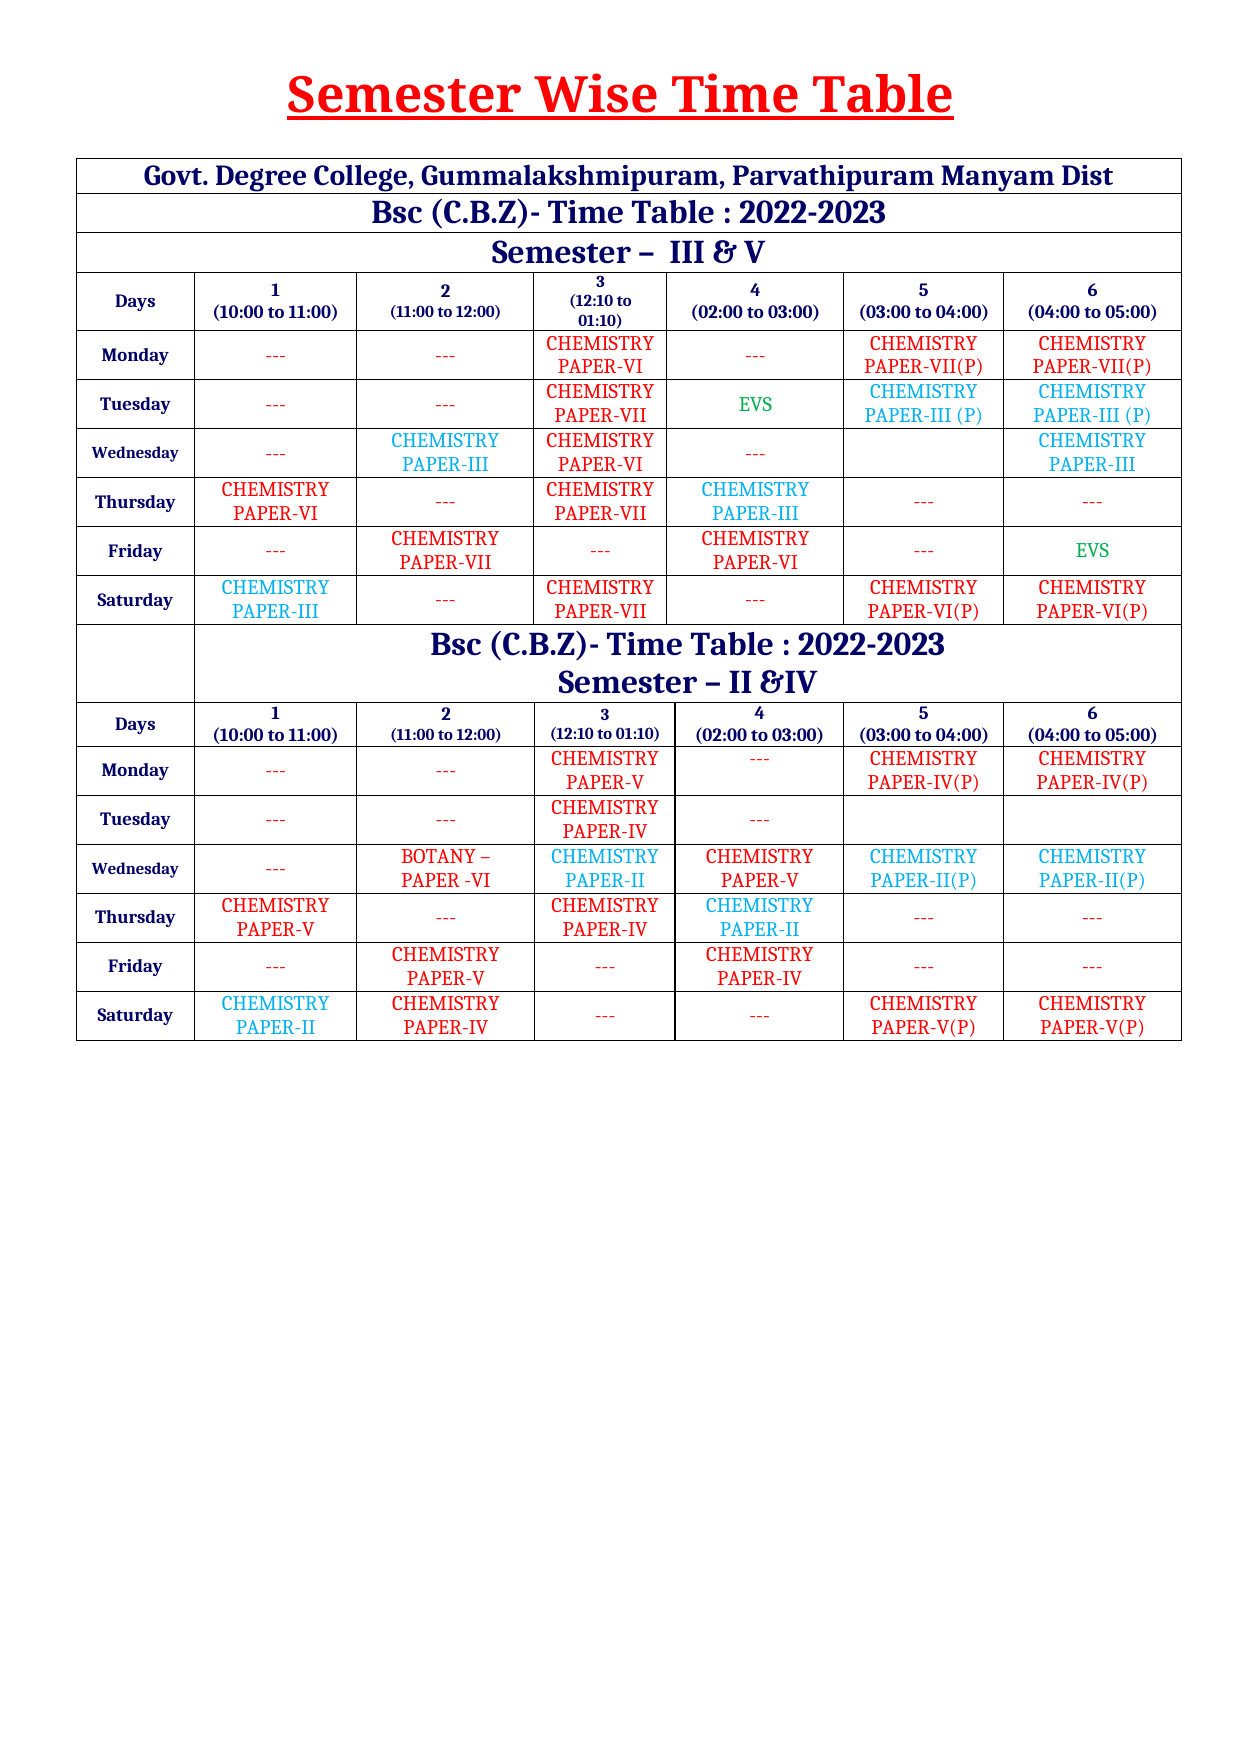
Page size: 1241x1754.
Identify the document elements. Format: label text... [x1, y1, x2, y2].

table_cell CHEMISTRY PAPER-V [357, 943, 534, 991]
table_cell CHEMISTRY PAPER-VII(P) [1004, 331, 1181, 379]
table_cell --- [357, 747, 534, 795]
table_cell Friday [77, 943, 194, 991]
table_cell BOTANY – PAPER -VI [357, 845, 534, 893]
table_cell 1 (10:00 to 11:00) [195, 273, 356, 330]
table_cell --- [195, 747, 356, 795]
table_cell [844, 429, 1003, 477]
table_cell --- [667, 576, 843, 624]
table_cell CHEMISTRY PAPER-II(P) [1004, 845, 1181, 893]
table_cell CHEMISTRY PAPER-VI [667, 527, 843, 575]
table_cell Tuesday [77, 380, 194, 428]
table_cell 5 (03:00 to 04:00) [844, 273, 1003, 330]
table_cell CHEMISTRY PAPER-III [1004, 429, 1181, 477]
table_cell CHEMISTRY PAPER-V [535, 747, 674, 795]
table_cell Friday [77, 527, 194, 575]
table_cell --- [667, 429, 843, 477]
table_cell --- [195, 943, 356, 991]
table_cell CHEMISTRY PAPER-II [535, 845, 674, 893]
table_cell CHEMISTRY PAPER-V(P) [844, 992, 1003, 1039]
table_cell CHEMISTRY PAPER-VI(P) [1004, 576, 1181, 624]
text Semester Wise Time Table [150, 59, 1090, 127]
table_cell CHEMISTRY PAPER-IV [676, 943, 843, 991]
table_cell --- [195, 845, 356, 893]
table_cell 3 (12:10 to 01:10) [535, 703, 674, 746]
table_cell CHEMISTRY PAPER-IV(P) [1004, 747, 1181, 795]
table_cell CHEMISTRY PAPER-VII [534, 576, 666, 624]
table_cell [1004, 796, 1181, 844]
table_cell 4 (02:00 to 03:00) [667, 273, 843, 330]
table_cell --- [195, 429, 356, 477]
table_cell CHEMISTRY PAPER-VII [534, 380, 666, 428]
table_cell --- [535, 943, 674, 991]
table_cell CHEMISTRY PAPER-V [195, 894, 356, 942]
table_cell --- [357, 796, 534, 844]
table_cell Days [77, 703, 194, 746]
table_cell --- [844, 527, 1003, 575]
table_cell --- [676, 992, 843, 1039]
table_cell [77, 625, 194, 702]
table_cell --- [195, 527, 356, 575]
table_cell Wednesday [77, 845, 194, 893]
table_cell --- [357, 576, 533, 624]
table_header Govt. Degree College, Gummalakshmipuram, Parvathipuram Manyam Dist [77, 159, 1181, 193]
table_cell --- [534, 527, 666, 575]
table_cell --- [844, 894, 1003, 942]
table_cell CHEMISTRY PAPER-IV [357, 992, 534, 1039]
table_cell --- [667, 331, 843, 379]
table_cell --- [844, 943, 1003, 991]
table_cell CHEMISTRY PAPER-III [195, 576, 356, 624]
table_cell --- [1004, 894, 1181, 942]
table_cell CHEMISTRY PAPER-III (P) [844, 380, 1003, 428]
table_cell CHEMISTRY PAPER-II [195, 992, 356, 1039]
table_cell 6 (04:00 to 05:00) [1004, 273, 1181, 330]
table_cell Semester – III & V [77, 233, 1181, 272]
table_cell 3 (12:10 to 01:10) [534, 273, 666, 330]
table_cell [844, 796, 1003, 844]
table_cell CHEMISTRY PAPER-IV [535, 796, 674, 844]
table_cell Saturday [77, 576, 194, 624]
table_cell --- [195, 331, 356, 379]
table_cell --- [676, 796, 843, 844]
table_cell CHEMISTRY PAPER-III [667, 478, 843, 526]
table_cell Tuesday [77, 796, 194, 844]
table_cell CHEMISTRY PAPER-VI [534, 429, 666, 477]
table_cell EVS [667, 380, 843, 428]
table_cell CHEMISTRY PAPER-VII [534, 478, 666, 526]
table_cell 4 (02:00 to 03:00) [676, 703, 843, 746]
table_cell Wednesday [77, 429, 194, 477]
table_cell Days [77, 273, 194, 330]
table_cell CHEMISTRY PAPER-V(P) [1004, 992, 1181, 1039]
table_cell Thursday [77, 478, 194, 526]
table_cell Bsc (C.B.Z)- Time Table : 2022-2023 [77, 194, 1181, 232]
table_cell --- [844, 478, 1003, 526]
table_cell CHEMISTRY PAPER-VI [195, 478, 356, 526]
table_cell CHEMISTRY PAPER-III (P) [1004, 380, 1181, 428]
table_cell CHEMISTRY PAPER-IV [535, 894, 674, 942]
table_cell CHEMISTRY PAPER-VI [534, 331, 666, 379]
table_cell --- [357, 478, 533, 526]
table_cell CHEMISTRY PAPER-IV(P) [844, 747, 1003, 795]
table_cell 2 (11:00 to 12:00) [357, 273, 533, 330]
table_cell Bsc (C.B.Z)- Time Table : 2022-2023 Semester – II &IV [195, 625, 1181, 702]
table_cell Monday [77, 747, 194, 795]
table_cell EVS [1004, 527, 1181, 575]
table_cell --- [1004, 943, 1181, 991]
table_cell --- [535, 992, 674, 1039]
table_cell --- [195, 796, 356, 844]
table_cell --- [676, 747, 843, 795]
table_cell CHEMISTRY PAPER-II(P) [844, 845, 1003, 893]
table_cell --- [357, 331, 533, 379]
table_cell CHEMISTRY PAPER-III [357, 429, 533, 477]
table_cell CHEMISTRY PAPER-II [676, 894, 843, 942]
table_cell CHEMISTRY PAPER-VII(P) [844, 331, 1003, 379]
table_cell --- [1004, 478, 1181, 526]
table_cell 1 (10:00 to 11:00) [195, 703, 356, 746]
table_cell CHEMISTRY PAPER-VI(P) [844, 576, 1003, 624]
table_cell Thursday [77, 894, 194, 942]
table_cell CHEMISTRY PAPER-V [676, 845, 843, 893]
table_cell Saturday [77, 992, 194, 1039]
table_cell Monday [77, 331, 194, 379]
table_cell 2 (11:00 to 12:00) [357, 703, 534, 746]
table_cell CHEMISTRY PAPER-VII [357, 527, 533, 575]
table_cell 6 (04:00 to 05:00) [1004, 703, 1181, 746]
table_cell --- [357, 894, 534, 942]
table_cell --- [195, 380, 356, 428]
table_cell --- [357, 380, 533, 428]
table_cell 5 (03:00 to 04:00) [844, 703, 1003, 746]
